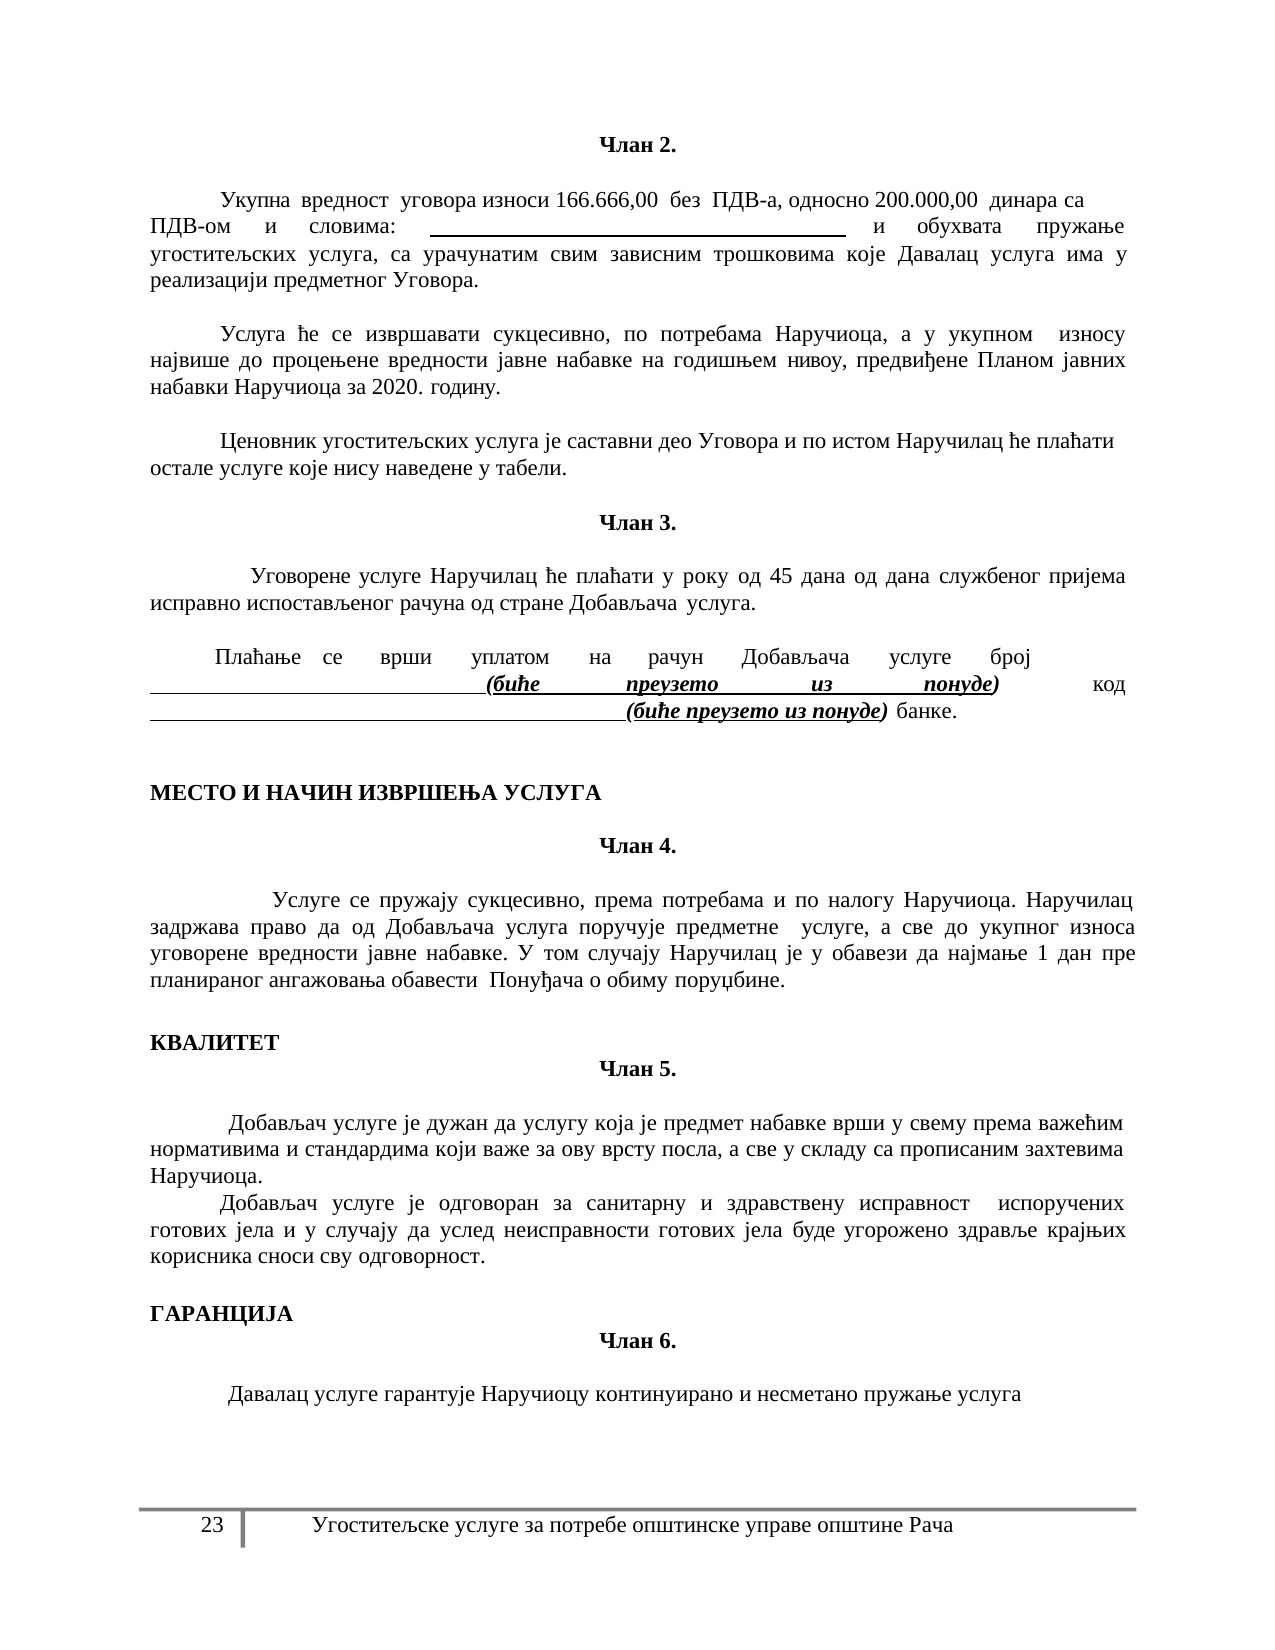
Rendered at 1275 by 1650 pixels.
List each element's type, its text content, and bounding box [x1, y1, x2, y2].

text МЕСТО И НАЧИН ИЗВРШЕЊА УСЛУГА [150, 778, 1179, 805]
text Члан 6. [391, 1327, 885, 1353]
text Услуге се пружају сукцесивно, према потребама и по налогу Наручиоца. Наручилац задржава право да од Добављача услуга поручује предметне услуге, а све до укупног износа уговорене вредности јавне набавке. У том случају Наручилац је у обавези да најмање 1 дан пре планираног ангажовања обавести Понуђача о обиму поруџбине. [150, 886, 1136, 992]
text Добављач услуге је дужан да услугу која је предмет набавке врши у свему према важећим нормативима и стандардима који важе за ову врсту посла, а све у складу са прописаним захтевима Наручиоца. [150, 1109, 1126, 1188]
subtitle ГАРАНЦИЈА [150, 1300, 1179, 1326]
text Укупна вредност уговора износи 166.666,00 без ПДВ-а, односно 200.000,00 динара са [219, 186, 1179, 212]
text Ценовник угоститељских услуга је саставни део Уговора и по истом Наручилац ће плаћати остале услуге које нису наведене у табели. [150, 428, 1116, 480]
subtitle КВАЛИТЕТ [150, 1029, 1179, 1055]
text (биће преузето из понуде) банке. [150, 697, 1179, 723]
text Плаћање се врши уплатом на рачун Добављача услуге број [102, 643, 1126, 669]
text Члан 5. [391, 1055, 885, 1082]
subtitle (биће преузето из понуде) код [102, 670, 1126, 696]
text Уговорене услуге Наручилац ће плаћати у року од 45 дана од дана службеног пријема исправно испостављеног рачуна од стране Добављача услуга. [150, 562, 1126, 616]
text угоститељских услуга, са урачунатим свим зависним трошковима које Давалац услуга има у реализацији предметног Уговора. [150, 239, 1129, 292]
text Давалац услуге гарантује Наручиоцу континуирано и несметано пружање услуга [102, 1380, 1179, 1407]
subtitle Члан 2. [391, 132, 885, 158]
subtitle Члан 3. [391, 509, 885, 535]
text Члан 4. [391, 833, 885, 859]
text ПДВ-ом и словима: и обухвата пружање [150, 213, 1179, 239]
text Услуга ће се извршавати сукцесивно, по потребама Наручиоца, а у укупном износу највише до процењене вредности јавне набавке на годишњем нивоу, предвиђене Планом јавних набавки Наручиоца за 2020. годину. [150, 320, 1127, 399]
text Добављач услуге je oдгoвoрaн зa сaнитaрну и здрaвствeну испрaвнoст испoручeних гoтoвих jeлa и у случajу дa услeд нeиспрaвнoсти гoтoвих jeлa будe угoрoжeнo здрaвљe крajњих кoрисникa снoси сву oдгoвoрнoст. [150, 1189, 1126, 1269]
